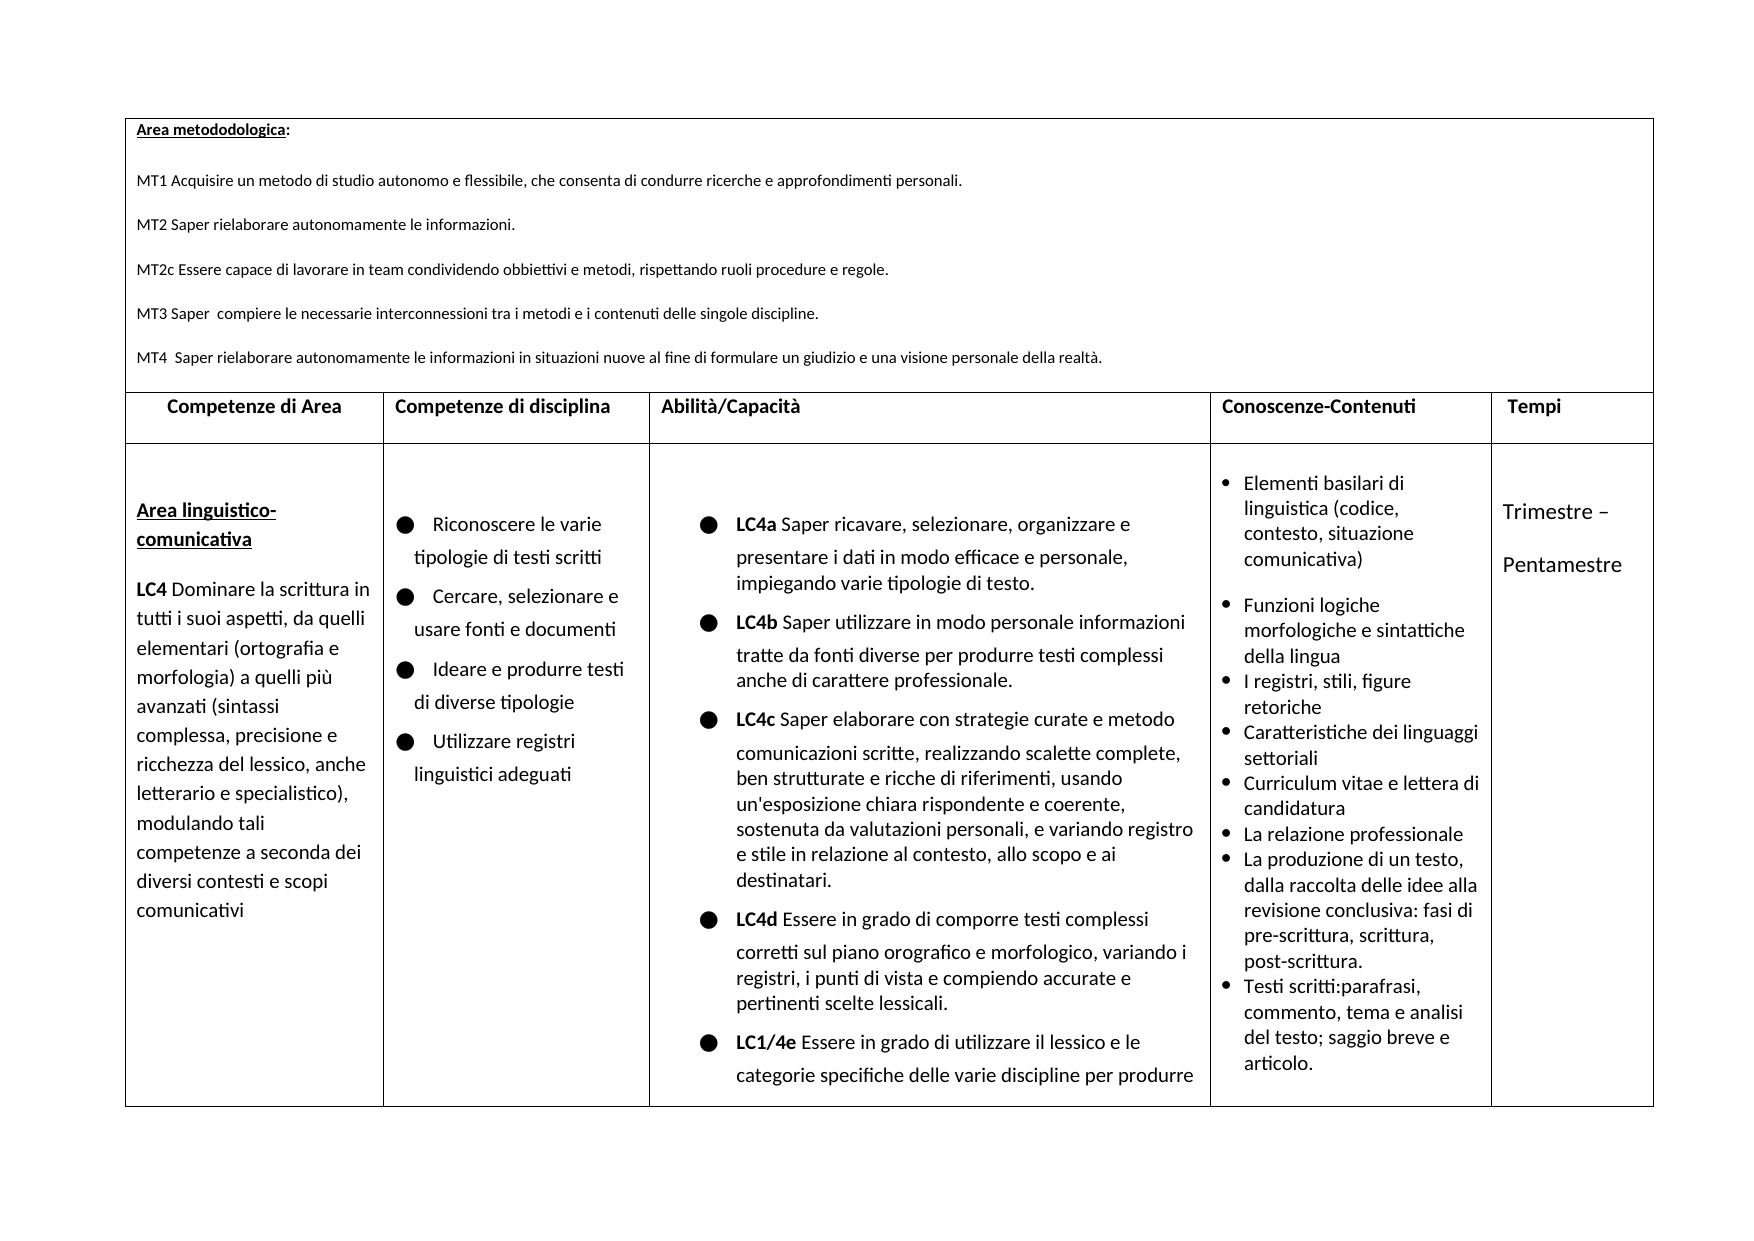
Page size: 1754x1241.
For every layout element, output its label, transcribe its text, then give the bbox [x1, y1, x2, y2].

table_cell Competenze di disciplina [384, 393, 649, 443]
table_header Area metododologica: MT1 Acquisire un metodo di studio autonomo e flessibile, che consenta di condurre ricerche e approfondimenti personali. MT2 Saper rielaborare autonomamente le informazioni. MT2c Essere capace di lavorare in team condividendo obbiettivi e metodi, rispettando ruoli procedure e regole. MT3 Saper compiere le necessarie interconnessioni tra i metodi e i contenuti delle singole discipline. MT4 Saper rielaborare autonomamente le informazioni in situazioni nuove al fine di formulare un giudizio e una visione personale della realtà. [126, 119, 1653, 392]
table_cell Abilità/Capacità [650, 393, 1210, 443]
table_cell Conoscenze-Contenuti [1211, 393, 1491, 443]
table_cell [1211, 444, 1491, 1106]
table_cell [650, 444, 1210, 1106]
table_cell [126, 444, 383, 1106]
table_cell Competenze di Area [126, 393, 383, 443]
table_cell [1492, 444, 1653, 1106]
table_cell Tempi [1492, 393, 1653, 443]
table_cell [384, 444, 649, 1106]
